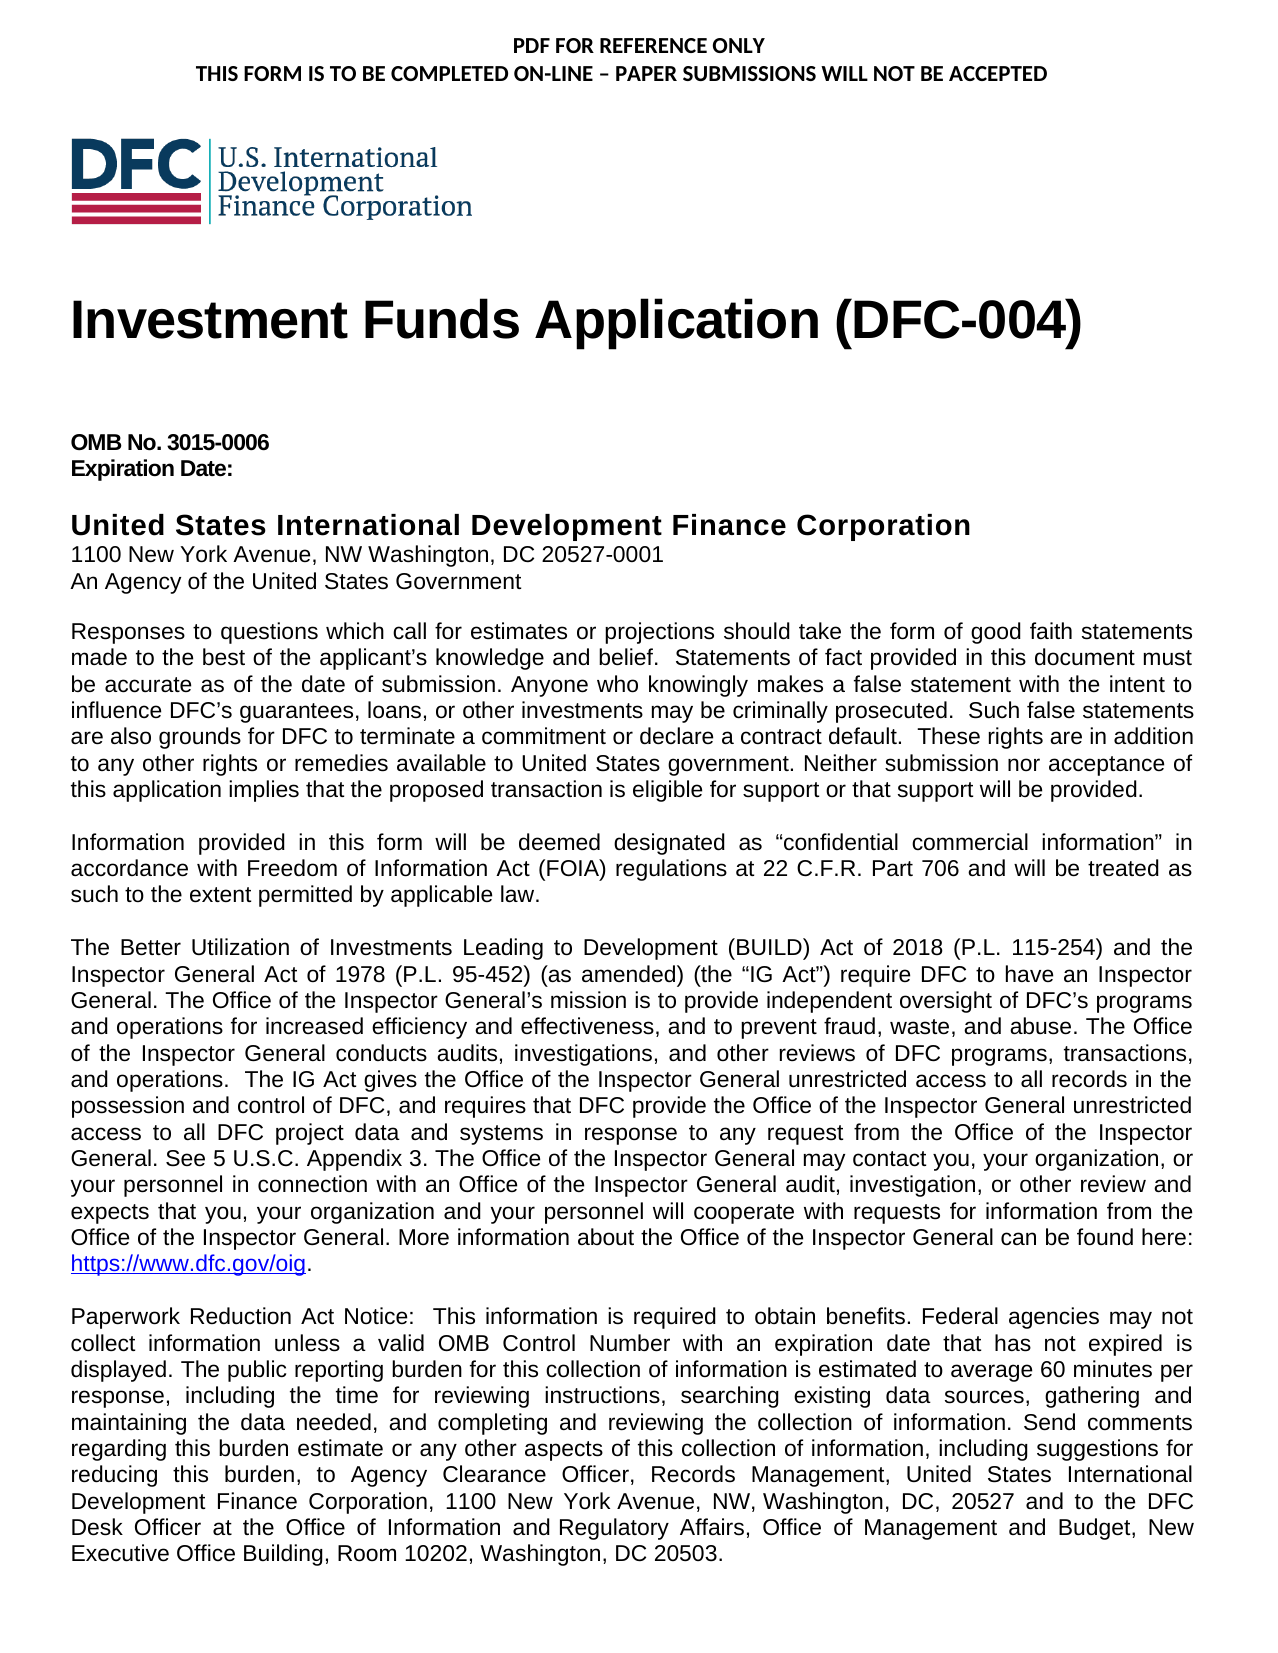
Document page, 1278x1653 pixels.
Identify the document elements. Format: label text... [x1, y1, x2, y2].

text Responses to questions which call for estimates or projections should take the form of good faith statements made to the best of the applicant’s knowledge and belief. Statements of fact provided in this document must be accurate as of the date of submission. Anyone who knowingly makes a false statement with the intent to influence DFC’s guarantees, loans, or other investments may be criminally prosecuted. Such false statements are also grounds for DFC to terminate a commitment or declare a contract default. These rights are in addition to any other rights or remedies available to United States government. Neither submission nor acceptance of this application implies that the proposed transaction is eligible for support or that support will be provided. [70, 618, 1194, 802]
picture [70, 137, 472, 225]
text Paperwork Reduction Act Notice: This information is required to obtain benefits. Federal agencies may not collect information unless a valid OMB Control Number with an expiration date that has not expired is displayed. The public reporting burden for this collection of information is estimated to average 60 minutes per response, including the time for reviewing instructions, searching existing data sources, gathering and maintaining the data needed, and completing and reviewing the collection of information. Send comments regarding this burden estimate or any other aspects of this collection of information, including suggestions for reducing this burden, to Agency Clearance Officer, Records Management, United States International Development Finance Corporation, 1100 New York Avenue, NW, Washington, DC, 20527 and to the DFC Desk Officer at the Office of Information and Regulatory Affairs, Office of Management and Budget, New Executive Office Building, Room 10202, Washington, DC 20503. [70, 1303, 1194, 1567]
text The Better Utilization of Investments Leading to Development (BUILD) Act of 2018 (P.L. 115-254) and the Inspector General Act of 1978 (P.L. 95-452) (as amended) (the “IG Act”) require DFC to have an Inspector General. The Office of the Inspector General’s mission is to provide independent oversight of DFC’s programs and operations for increased efficiency and effectiveness, and to prevent fraud, waste, and abuse. The Office of the Inspector General conducts audits, investigations, and other reviews of DFC programs, transactions, and operations. The IG Act gives the Office of the Inspector General unrestricted access to all records in the possession and control of DFC, and requires that DFC provide the Office of the Inspector General unrestricted access to all DFC project data and systems in response to any request from the Office of the Inspector General. See 5 U.S.C. Appendix 3. The Office of the Inspector General may contact you, your organization, or your personnel in connection with an Office of the Inspector General audit, investigation, or other review and expects that you, your organization and your personnel will cooperate with requests for information from the Office of the Inspector General. More information about the Office of the Inspector General can be found here: https://www.dfc.gov/oig. [70, 934, 1194, 1277]
text Information provided in this form will be deemed designated as “confidential commercial information” in accordance with Freedom of Information Act (FOIA) regulations at 22 C.F.R. Part 706 and will be treated as such to the extent permitted by applicable law. [70, 829, 1194, 908]
text United States International Development Finance Corporation [70, 508, 1194, 541]
text An Agency of the United States Government [70, 568, 1194, 594]
text 1100 New York Avenue, NW Washington, DC 20527-0001 [70, 541, 1194, 568]
text Investment Funds Application (DFC-004) [70, 287, 1277, 349]
text Expiration Date: [70, 455, 1194, 481]
text OMB No. 3015-0006 [70, 429, 1194, 455]
